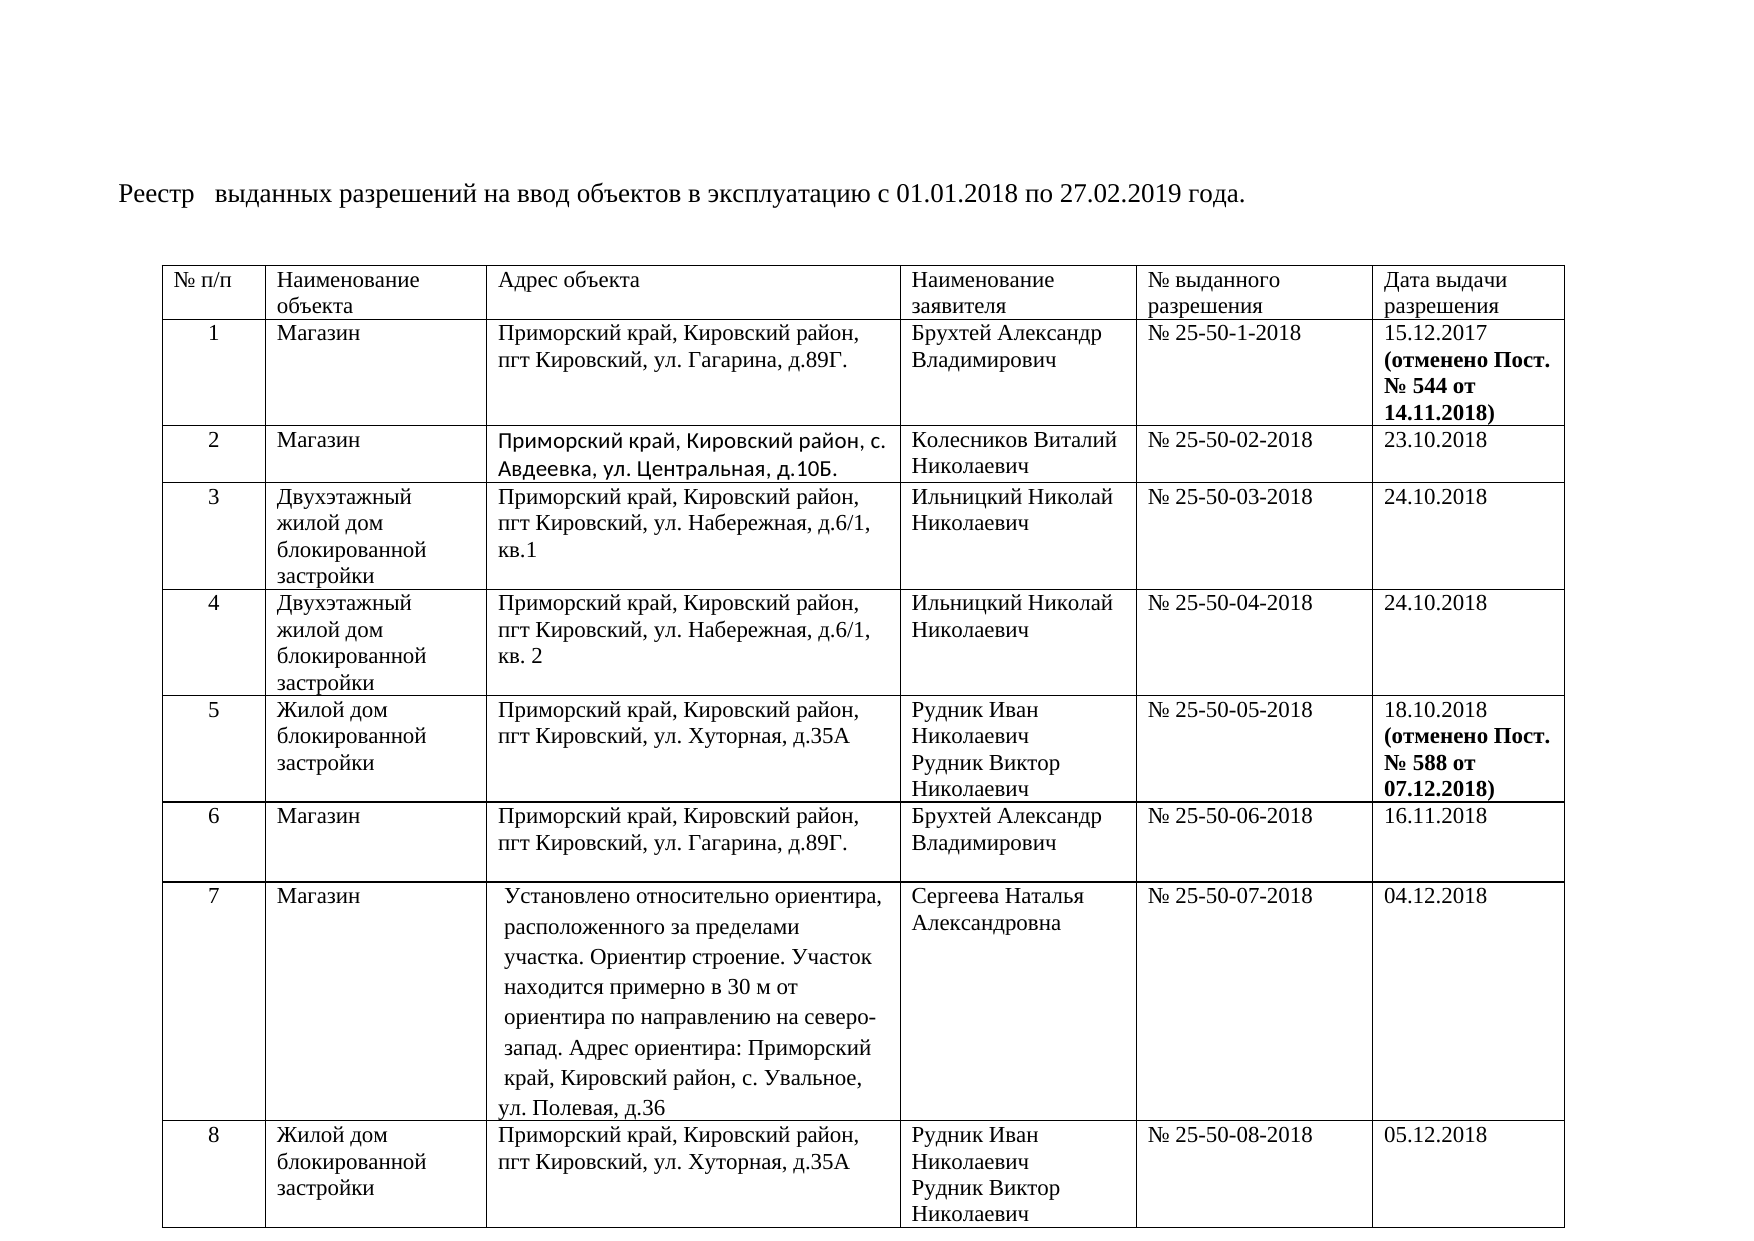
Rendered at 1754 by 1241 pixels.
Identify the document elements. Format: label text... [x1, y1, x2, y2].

table_cell Ильницкий Николай Николаевич [901, 483, 1136, 588]
table_cell Брухтей Александр Владимирович [901, 803, 1136, 881]
table_header Наименование объекта [266, 266, 486, 318]
table_cell 15.12.2017 (отменено Пост. № 544 от 14.11.2018) [1373, 320, 1564, 425]
table_cell Колесников Виталий Николаевич [901, 426, 1136, 482]
table_cell № 25-50-05-2018 [1137, 696, 1372, 801]
table_cell 7 [163, 883, 265, 1120]
table_cell Приморский край, Кировский район, пгт Кировский, ул. Хуторная, д.35А [487, 1121, 900, 1227]
table_cell Приморский край, Кировский район, пгт Кировский, ул. Гагарина, д.89Г. [487, 320, 900, 425]
table_header № выданного разрешения [1137, 266, 1372, 318]
table_cell 16.11.2018 [1373, 803, 1564, 881]
table_cell № 25-50-07-2018 [1137, 883, 1372, 1120]
table_cell Приморский край, Кировский район, пгт Кировский, ул. Набережная, д.6/1, кв. 2 [487, 590, 900, 695]
table_cell 18.10.2018 (отменено Пост. № 588 от 07.12.2018) [1373, 696, 1564, 801]
table_cell Сергеева Наталья Александровна [901, 883, 1136, 1120]
table_cell Магазин [266, 320, 486, 425]
table_cell 6 [163, 803, 265, 881]
table_header Наименование заявителя [901, 266, 1136, 318]
table_header № п/п [163, 266, 265, 318]
table_cell Магазин [266, 803, 486, 881]
table_cell Жилой дом блокированной застройки [266, 1121, 486, 1227]
table_cell Приморский край, Кировский район, пгт Кировский, ул. Набережная, д.6/1, кв.1 [487, 483, 900, 588]
table_cell № 25-50-08-2018 [1137, 1121, 1372, 1227]
table_cell Приморский край, Кировский район, пгт Кировский, ул. Гагарина, д.89Г. [487, 803, 900, 881]
table_cell 1 [163, 320, 265, 425]
table_cell Жилой дом блокированной застройки [266, 696, 486, 801]
table_cell Двухэтажный жилой дом блокированной застройки [266, 590, 486, 695]
table_cell Приморский край, Кировский район, пгт Кировский, ул. Хуторная, д.35А [487, 696, 900, 801]
table_cell № 25-50-03-2018 [1137, 483, 1372, 588]
table_cell Приморский край, Кировский район, с. Авдеевка, ул. Центральная, д.10Б. [487, 426, 900, 482]
table_cell 4 [163, 590, 265, 695]
table_header Адрес объекта [487, 266, 900, 318]
table_cell Установлено относительно ориентира, расположенного за пределами участка. Ориентир строение. Участок находится примерно в 30 м от ориентира по направлению на северо-запад. Адрес ориентира: Приморский край, Кировский район, с. Увальное, ул. Полевая, д.36 [487, 883, 900, 1120]
table_cell Ильницкий Николай Николаевич [901, 590, 1136, 695]
table_cell 3 [163, 483, 265, 588]
text Реестр выданных разрешений на ввод объектов в эксплуатацию с 01.01.2018 по 27.02.2019 года. [118, 177, 1606, 208]
table_cell 04.12.2018 [1373, 883, 1564, 1120]
table_cell 24.10.2018 [1373, 483, 1564, 588]
table_cell Рудник Иван Николаевич Рудник Виктор Николаевич [901, 1121, 1136, 1227]
table_cell Брухтей Александр Владимирович [901, 320, 1136, 425]
table_cell Магазин [266, 426, 486, 482]
table_cell № 25-50-1-2018 [1137, 320, 1372, 425]
table_cell Магазин [266, 883, 486, 1120]
table_cell № 25-50-06-2018 [1137, 803, 1372, 881]
table_cell № 25-50-02-2018 [1137, 426, 1372, 482]
table_cell № 25-50-04-2018 [1137, 590, 1372, 695]
table_cell Рудник Иван Николаевич Рудник Виктор Николаевич [901, 696, 1136, 801]
table_cell 24.10.2018 [1373, 590, 1564, 695]
table_header Дата выдачи разрешения [1373, 266, 1564, 318]
table_cell 23.10.2018 [1373, 426, 1564, 482]
table_cell 8 [163, 1121, 265, 1227]
table_cell 5 [163, 696, 265, 801]
table_cell 05.12.2018 [1373, 1121, 1564, 1227]
table_cell Двухэтажный жилой дом блокированной застройки [266, 483, 486, 588]
table_cell 2 [163, 426, 265, 482]
